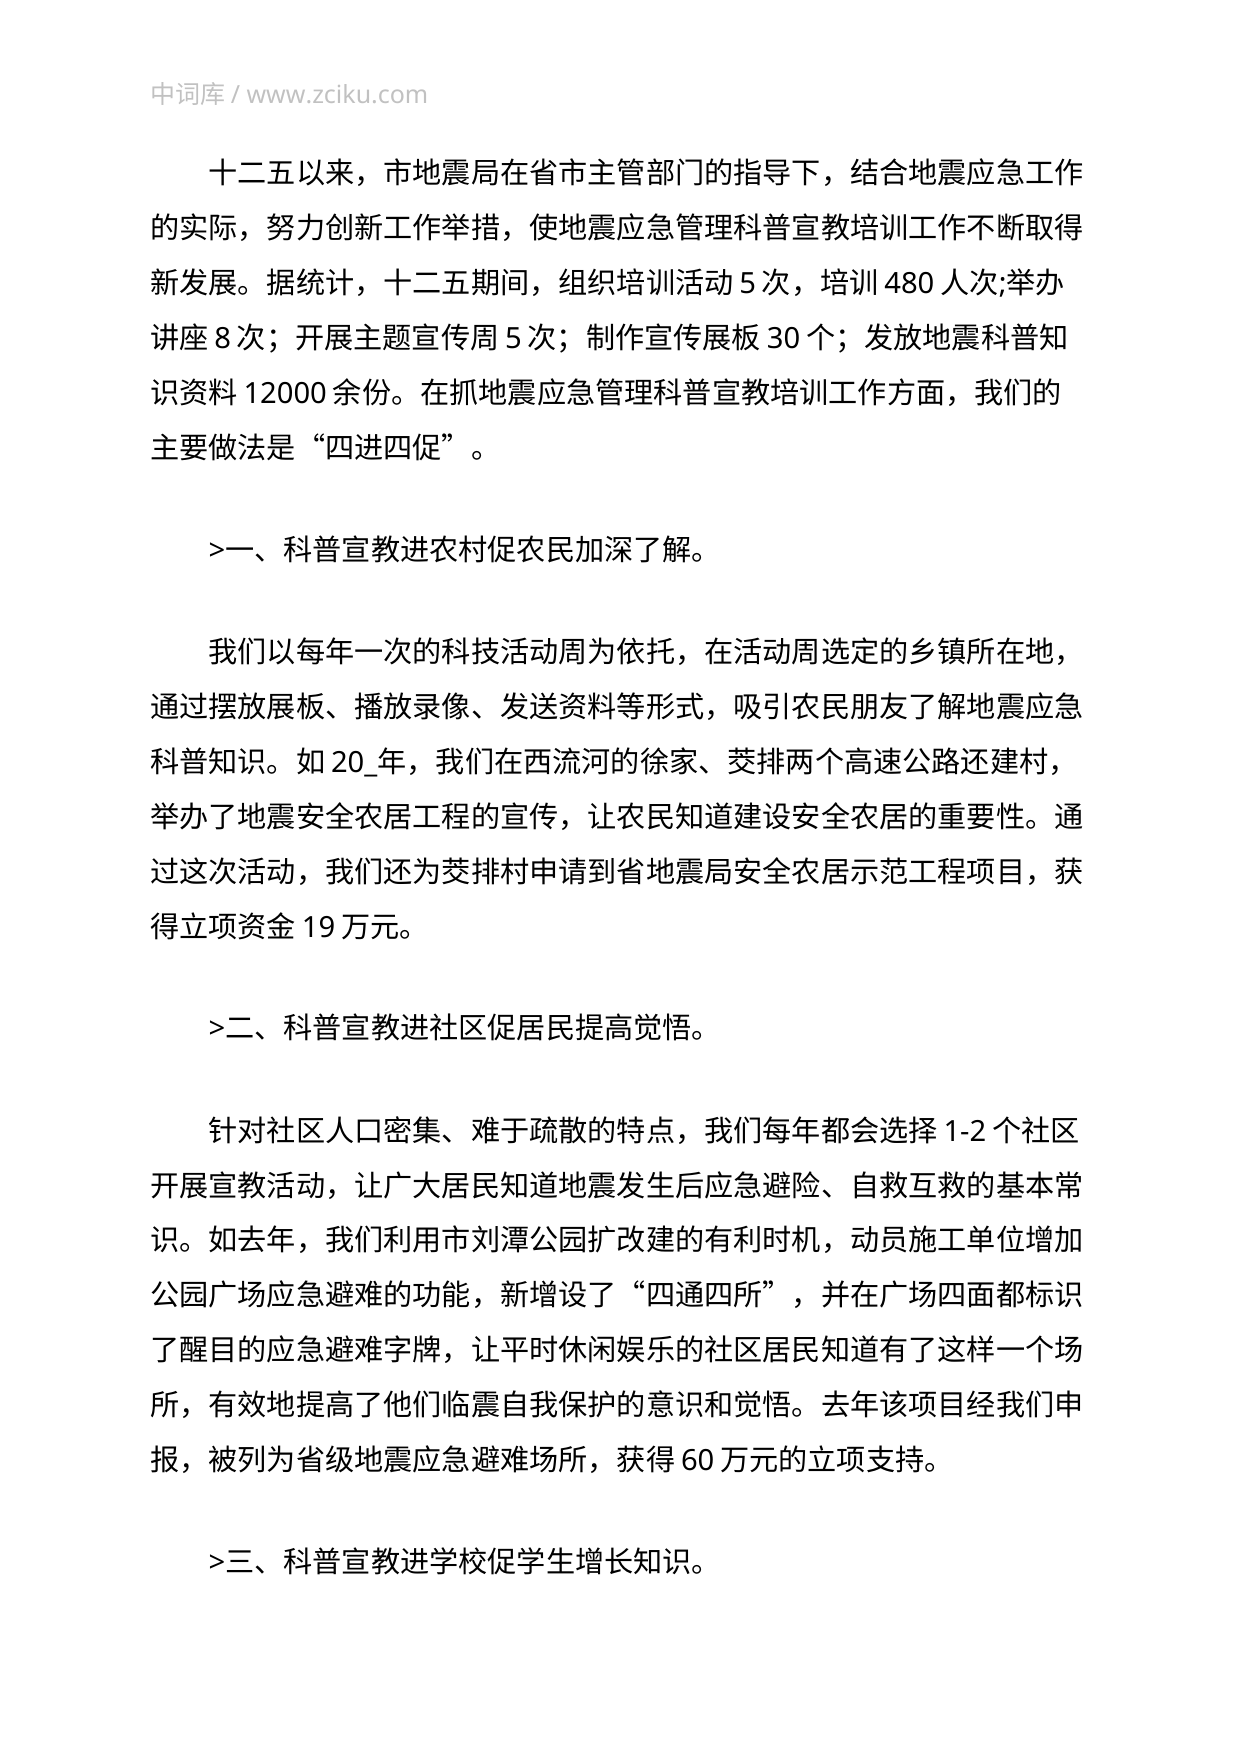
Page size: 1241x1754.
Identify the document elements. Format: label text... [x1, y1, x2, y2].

text >一、科普宣教进农村促农民加深了解。 [150, 527, 1090, 569]
text 针对社区人口密集、难于疏散的特点，我们每年都会选择1-2个社区开展宣教活动，让广大居民知道地震发生后应急避险、自救互救的基本常识。如去年，我们利用市刘潭公园扩改建的有利时机，动员施工单位增加公园广场应急避难的功能，新增设了“四通四所”，并在广场四面都标识了醒目的应急避难字牌，让平时休闲娱乐的社区居民知道有了这样一个场所，有效地提高了他们临震自我保护的意识和觉悟。去年该项目经我们申报，被列为省级地震应急避难场所，获得60万元的立项支持。 [150, 1107, 1090, 1479]
text 十二五以来，市地震局在省市主管部门的指导下，结合地震应急工作的实际，努力创新工作举措，使地震应急管理科普宣教培训工作不断取得新发展。据统计，十二五期间，组织培训活动5次，培训480人次;举办讲座8次；开展主题宣传周5次；制作宣传展板30个；发放地震科普知识资料12000余份。在抓地震应急管理科普宣教培训工作方面，我们的主要做法是“四进四促”。 [150, 150, 1090, 467]
text >二、科普宣教进社区促居民提高觉悟。 [150, 1005, 1090, 1047]
text >三、科普宣教进学校促学生增长知识。 [150, 1538, 1090, 1581]
text 我们以每年一次的科技活动周为依托，在活动周选定的乡镇所在地，通过摆放展板、播放录像、发送资料等形式，吸引农民朋友了解地震应急科普知识。如20_年，我们在西流河的徐家、茭排两个高速公路还建村，举办了地震安全农居工程的宣传，让农民知道建设安全农居的重要性。通过这次活动，我们还为茭排村申请到省地震局安全农居示范工程项目，获得立项资金19万元。 [150, 628, 1090, 946]
